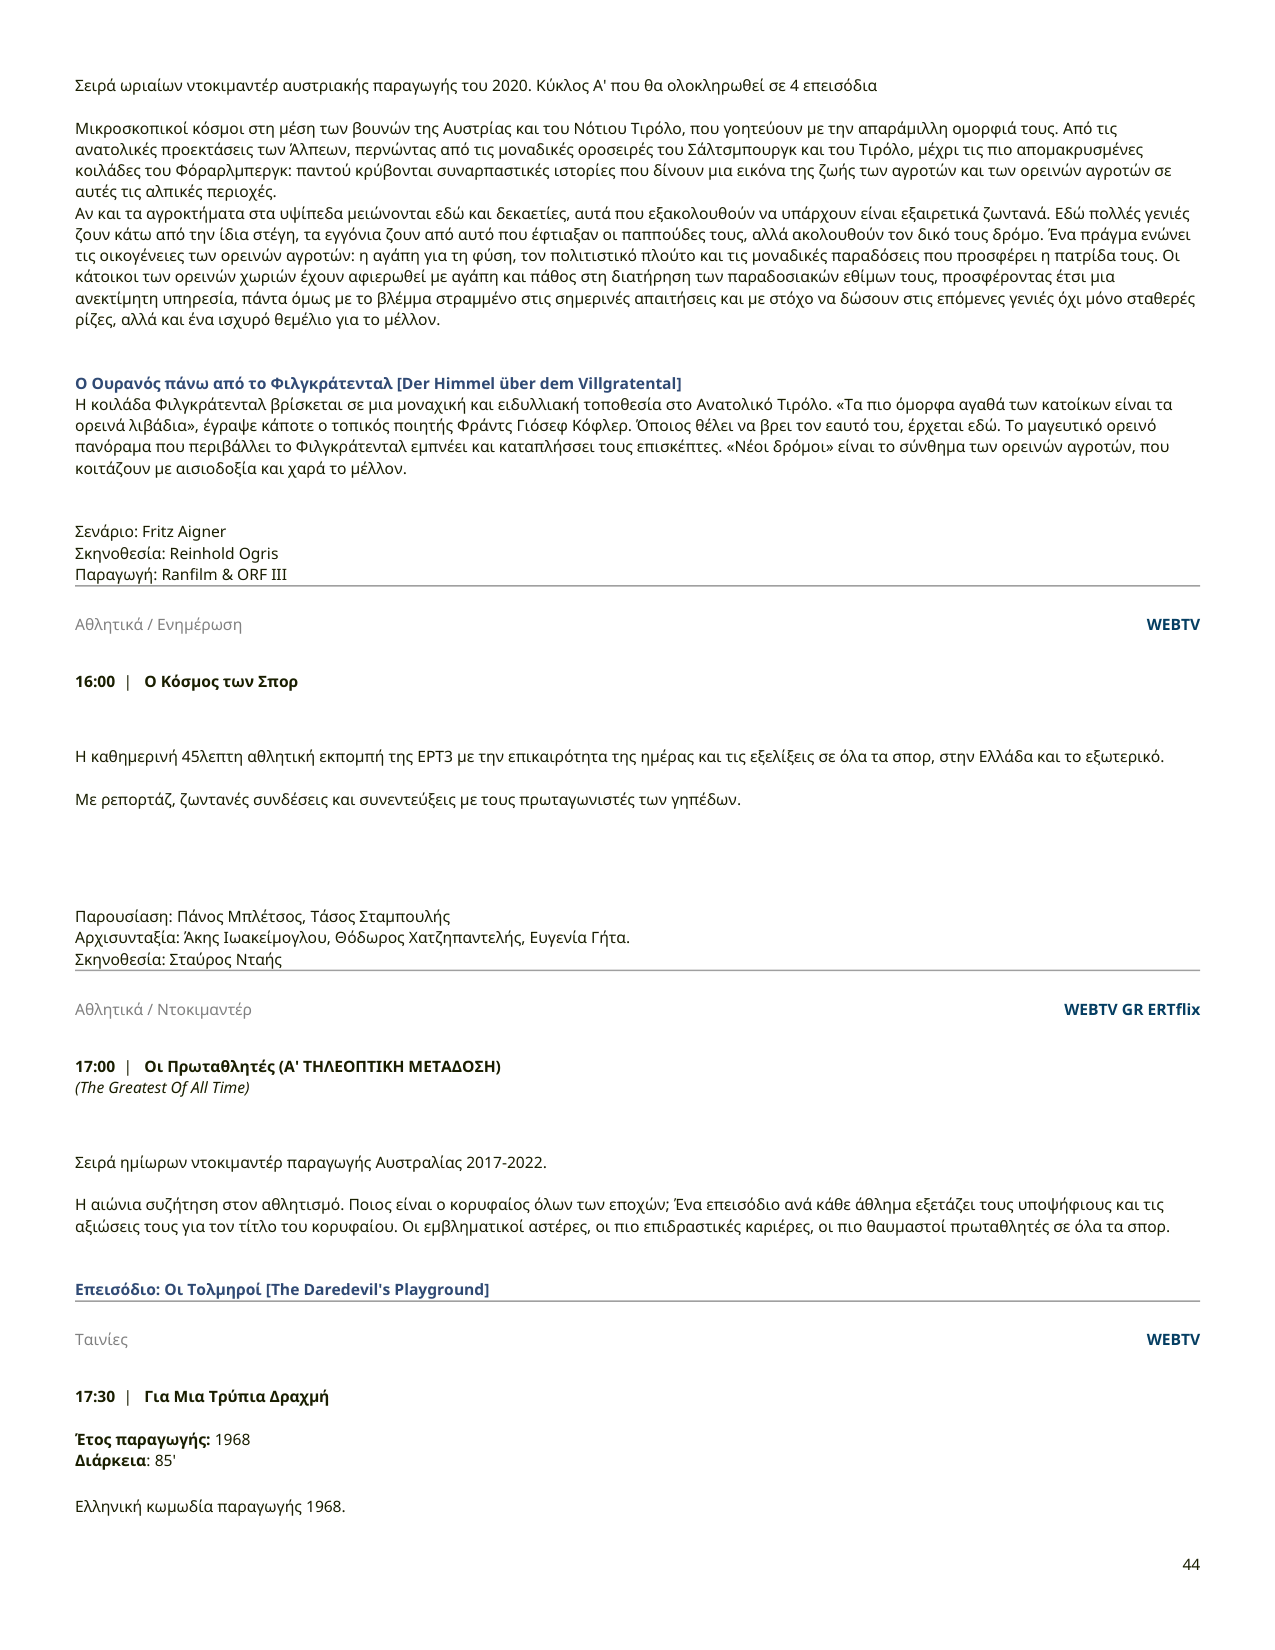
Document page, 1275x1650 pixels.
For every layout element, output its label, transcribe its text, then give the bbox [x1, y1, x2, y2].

table_header WEBTV GR ERTflix [638, 998, 1200, 1019]
table_header WEBTV [638, 614, 1200, 635]
table_header Αθλητικά / Ενημέρωση [75, 614, 637, 635]
text Επεισόδιο: Οι Τολμηροί [The Daredevil's Playground] [75, 1237, 1200, 1300]
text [75, 1496, 1200, 1539]
text Παρουσίαση: Πάνος Μπλέτσος, Τάσος Σταμπουλής Αρχισυνταξία: Άκης Ιωακείμογλου, Θόδωρος Χατζηπαντελής, Ευγενία Γήτα. Σκηνοθεσία: Σταύρος Νταής [75, 863, 1200, 969]
text Σενάριο: Fritz Aigner Σκηνοθεσία: Reinhold Ogris Παραγωγή: Ranfilm & ORF III [75, 479, 1200, 585]
table_header Αθλητικά / Ντοκιμαντέρ [75, 998, 637, 1019]
text Η καθημερινή 45λεπτη αθλητική εκπομπή της ΕΡΤ3 με την επικαιρότητα της ημέρας και τις εξελίξεις σε όλα τα σπορ, στην Ελλάδα και το εξωτερικό. Με ρεπορτάζ, ζωντανές συνδέσεις και συνεντεύξεις με τους πρωταγωνιστές των γηπέδων. [75, 746, 1200, 838]
text 17:30 | Για Μια Τρύπια Δραχμή Έτος παραγωγής: 1968 Διάρκεια: 85' [75, 1350, 1200, 1471]
text 17:00 | Οι Πρωταθλητές (Α' ΤΗΛΕΟΠΤΙΚΗ ΜΕΤΑΔΟΣΗ) (The Greatest Of All Time) [75, 1019, 1200, 1127]
text Η κοιλάδα Φιλγκράτενταλ βρίσκεται σε μια μοναχική και ειδυλλιακή τοποθεσία στο Ανατολικό Τιρόλο. «Τα πιο όμορφα αγαθά των κατοίκων είναι τα ορεινά λιβάδια», έγραψε κάποτε ο τοπικός ποιητής Φράντς Γιόσεφ Κόφλερ. Όποιος θέλει να βρει τον εαυτό του, έρχεται εδώ. Το μαγευτικό ορεινό πανόραμα που περιβάλλει το Φιλγκράτενταλ εμπνέει και καταπλήσσει τους επισκέπτες. «Νέοι δρόμοι» είναι το σύνθημα των ορεινών αγροτών, που κοιτάζουν με αισιοδοξία και χαρά το μέλλον. [75, 394, 1200, 479]
text Ο Ουρανός πάνω από το Φιλγκράτενταλ [Der Himmel über dem Villgratental] [75, 330, 1200, 394]
table_header Ταινίες [75, 1329, 637, 1350]
text Σειρά ημίωρων ντοκιμαντέρ παραγωγής Αυστραλίας 2017-2022. Η αιώνια συζήτηση στον αθλητισμό. Ποιος είναι ο κορυφαίος όλων των εποχών; Ένα επεισόδιο ανά κάθε άθλημα εξετάζει τους υποψήφιους και τις αξιώσεις τους για τον τίτλο του κορυφαίου. Οι εμβληματικοί αστέρες, οι πιο επιδραστικές καριέρες, οι πιο θαυμαστοί πρωταθλητές σε όλα τα σπορ. [75, 1152, 1200, 1237]
text Σειρά ωριαίων ντοκιμαντέρ αυστριακής παραγωγής του 2020. Κύκλος Α' που θα ολοκληρωθεί σε 4 επεισόδια Μικροσκοπικοί κόσμοι στη μέση των βουνών της Αυστρίας και του Νότιου Τιρόλο, που γοητεύουν με την απαράμιλλη ομορφιά τους. Από τις ανατολικές προεκτάσεις των Άλπεων, περνώντας από τις μοναδικές οροσειρές του Σάλτσμπουργκ και του Τιρόλο, μέχρι τις πιο απομακρυσμένες κοιλάδες του Φόραρλμπεργκ: παντού κρύβονται συναρπαστικές ιστορίες που δίνουν μια εικόνα της ζωής των αγροτών και των ορεινών αγροτών σε αυτές τις αλπικές περιοχές. Αν και τα αγροκτήματα στα υψίπεδα μειώνονται εδώ και δεκαετίες, αυτά που εξακολουθούν να υπάρχουν είναι εξαιρετικά ζωντανά. Εδώ πολλές γενιές ζουν κάτω από την ίδια στέγη, τα εγγόνια ζουν από αυτό που έφτιαξαν οι παππούδες τους, αλλά ακολουθούν τον δικό τους δρόμο. Ένα πράγμα ενώνει τις οικογένειες των ορεινών αγροτών: η αγάπη για τη φύση, τον πολιτιστικό πλούτο και τις μοναδικές παραδόσεις που προσφέρει η πατρίδα τους. Οι κάτοικοι των ορεινών χωριών έχουν αφιερωθεί με αγάπη και πάθος στη διατήρηση των παραδοσιακών εθίμων τους, προσφέροντας έτσι μια ανεκτίμητη υπηρεσία, πάντα όμως με το βλέμμα στραμμένο στις σημερινές απαιτήσεις και με στόχο να δώσουν στις επόμενες γενιές όχι μόνο σταθερές ρίζες, αλλά και ένα ισχυρό θεμέλιο για το μέλλον. [75, 75, 1200, 330]
text 16:00 | Ο Κόσμος των Σπορ [75, 635, 1200, 721]
table_header WEBTV [638, 1329, 1200, 1350]
